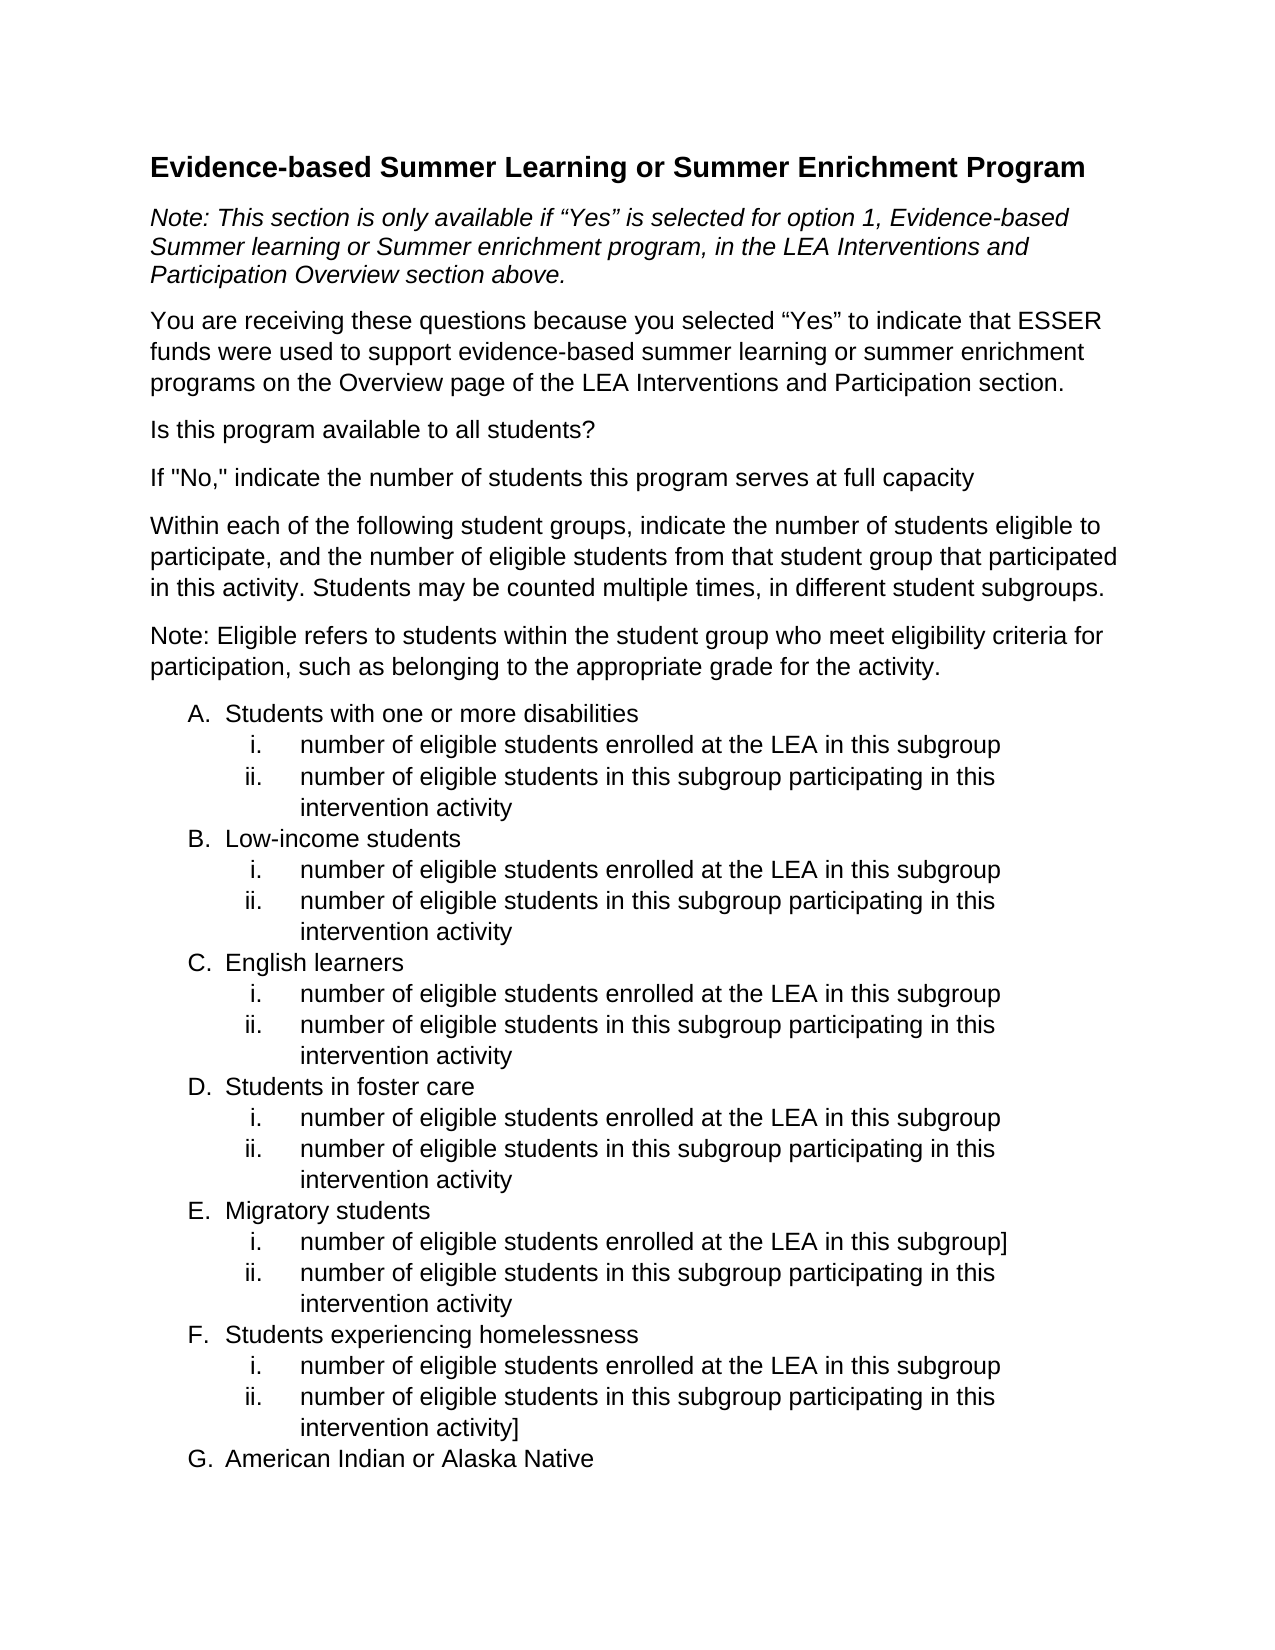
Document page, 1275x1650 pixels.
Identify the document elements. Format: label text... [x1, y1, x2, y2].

list number of eligible students in this subgroup participating in this intervention activity [262, 886, 1125, 946]
list number of eligible students enrolled at the LEA in this subgroup [262, 855, 1125, 883]
text Within each of the following student groups, indicate the number of students eligible to participate, and the number of eligible students from that student group that participated in this activity. Students may be counted multiple times, in different student subgroups. [150, 511, 1125, 602]
list number of eligible students enrolled at the LEA in this subgroup [262, 979, 1125, 1008]
text Note: Eligible refers to students within the student group who meet eligibility criteria for participation, such as belonging to the appropriate grade for the activity. [150, 621, 1125, 681]
list number of eligible students enrolled at the LEA in this subgroup [262, 1103, 1125, 1132]
list number of eligible students in this subgroup participating in this intervention activity] [262, 1382, 1125, 1442]
subtitle Evidence-based Summer Learning or Summer Enrichment Program [150, 150, 1125, 183]
list Students in foster care [187, 1072, 1125, 1101]
list number of eligible students in this subgroup participating in this intervention activity [262, 1258, 1125, 1318]
list number of eligible students in this subgroup participating in this intervention activity [262, 1010, 1125, 1070]
text Note: This section is only available if “Yes” is selected for option 1, Evidence-based Summer learning or Summer enrichment program, in the LEA Interventions and Participation Overview section above. [150, 203, 1125, 289]
list Low-income students [187, 824, 1125, 852]
text You are receiving these questions because you selected “Yes” to indicate that ESSER funds were used to support evidence-based summer learning or summer enrichment programs on the Overview page of the LEA Interventions and Participation section. [150, 306, 1125, 397]
list Migratory students [187, 1196, 1125, 1225]
list Students experiencing homelessness [187, 1320, 1125, 1349]
list number of eligible students enrolled at the LEA in this subgroup [262, 731, 1125, 759]
list American Indian or Alaska Native [187, 1444, 1125, 1473]
list number of eligible students in this subgroup participating in this intervention activity [262, 1134, 1125, 1194]
list number of eligible students in this subgroup participating in this intervention activity [262, 762, 1125, 821]
list number of eligible students enrolled at the LEA in this subgroup] [262, 1227, 1125, 1256]
list Students with one or more disabilities [187, 699, 1125, 728]
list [262, 1351, 1125, 1380]
text Is this program available to all students? [150, 416, 1125, 444]
list English learners [187, 948, 1125, 977]
text If "No," indicate the number of students this program serves at full capacity [150, 463, 1125, 492]
